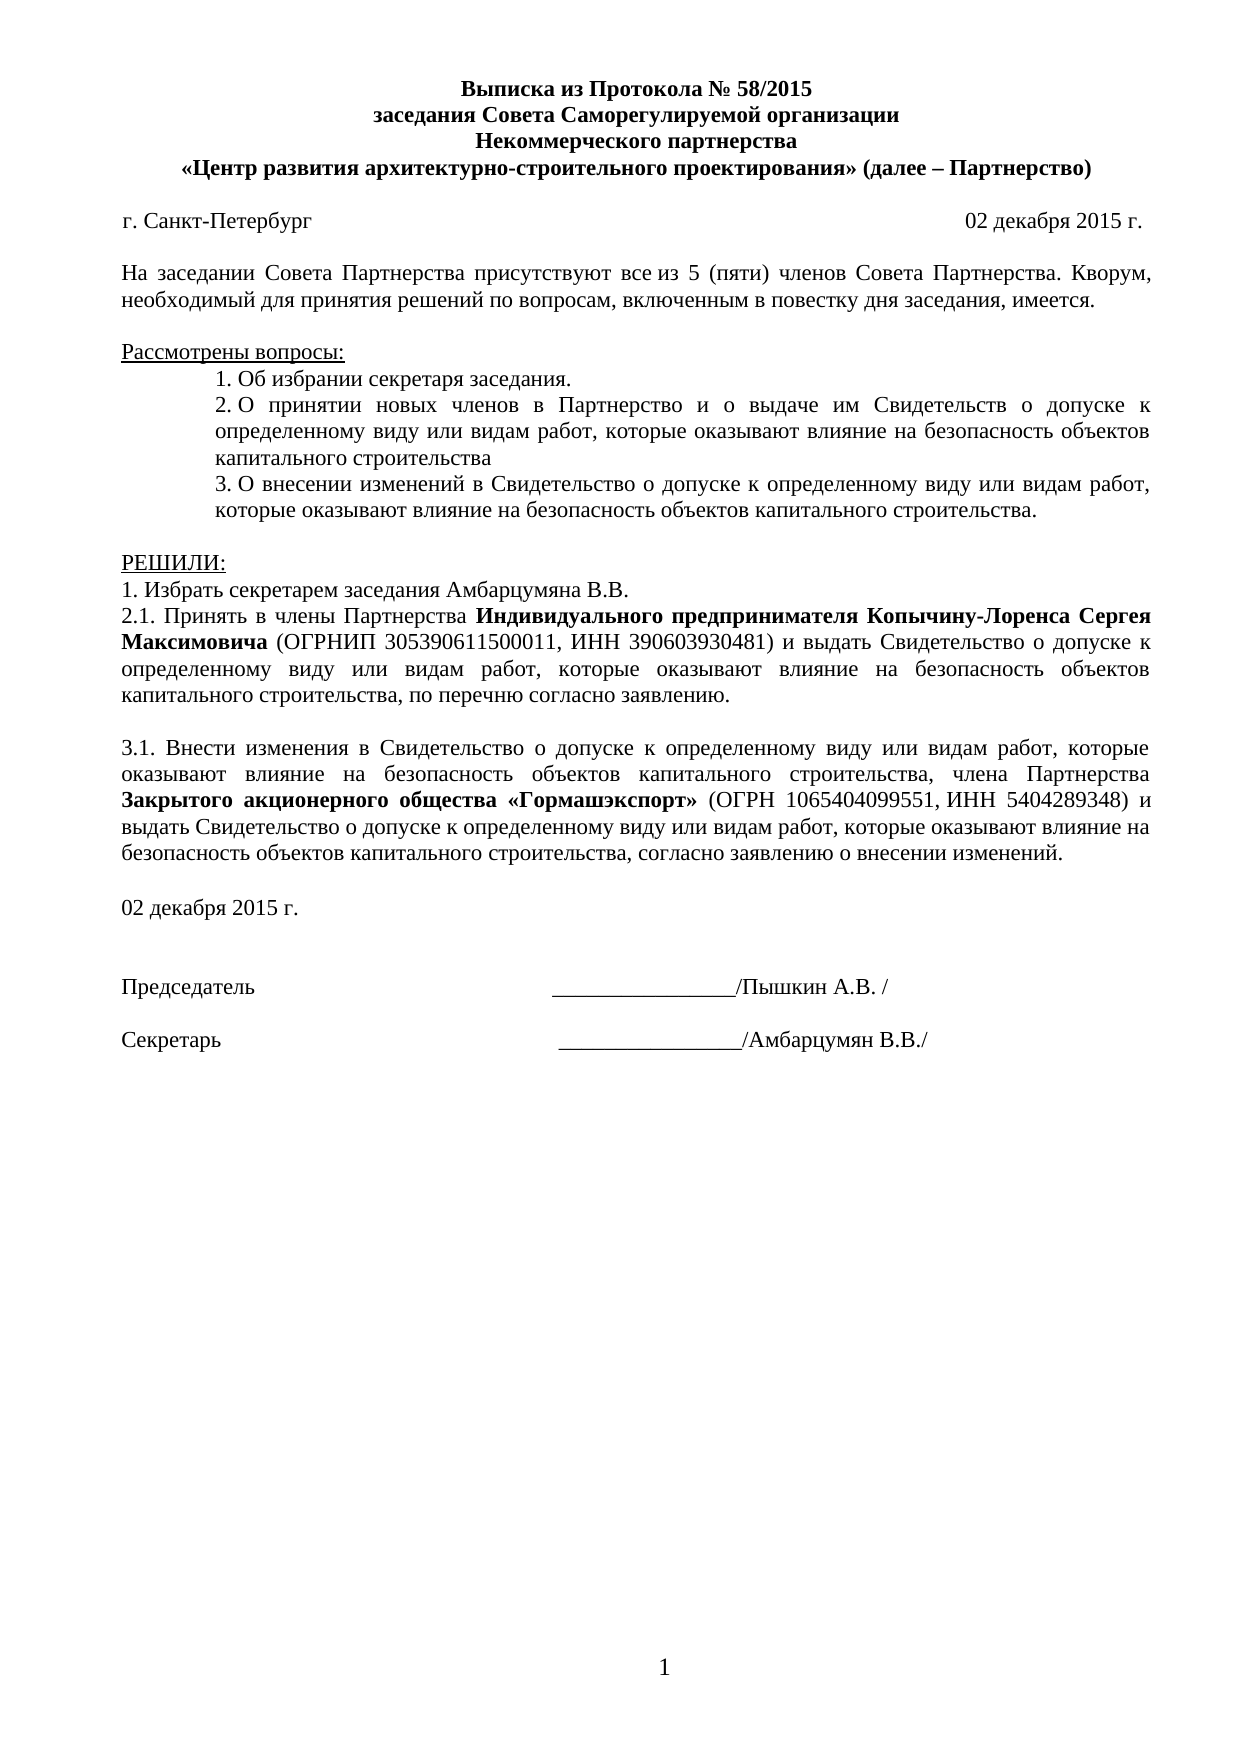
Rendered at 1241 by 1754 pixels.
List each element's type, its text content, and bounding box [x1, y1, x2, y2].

text Председатель ________________/Пышкин А.В. / [121, 973, 1152, 1000]
text 1. Избрать секретарем заседания Амбарцумяна В.В. [121, 576, 1152, 602]
text Выписка из Протокола № 58/2015 [121, 75, 1152, 101]
text РЕШИЛИ: [121, 549, 1152, 576]
text 2. О принятии новых членов в Партнерство и о выдаче им Свидетельств о допуске к определенному виду или видам работ, которые оказывают влияние на безопасность объектов капитального строительства [215, 391, 1152, 470]
text На заседании Совета Партнерства присутствуют все из 5 (пяти) членов Совета Партнерства. Кворум, необходимый для принятия решений по вопросам, включенным в повестку дня заседания, имеется. [121, 259, 1152, 312]
table_header 02 декабря 2015 г. [633, 207, 1154, 233]
text Некоммерческого партнерства [121, 128, 1152, 154]
text 3.1. Внести изменения в Свидетельство о допуске к определенному виду или видам работ, которые оказывают влияние на безопасность объектов капитального строительства, члена Партнерства Закрытого акционерного общества «Гормашэкспорт» (ОГРН 1065404099551, ИНН 5404289348) и выдать Свидетельство о допуске к определенному виду или видам работ, которые оказывают влияние на безопасность объектов капитального строительства, согласно заявлению о внесении изменений. [121, 734, 1152, 866]
text 2.1. Принять в члены Партнерства Индивидуального предпринимателя Копычину-Лоренса Сергея Максимовича (ОГРНИП 305390611500011, ИНН 390603930481) и выдать Свидетельство о допуске к определенному виду или видам работ, которые оказывают влияние на безопасность объектов капитального строительства, по перечню согласно заявлению. [121, 602, 1152, 707]
table_header г. Санкт-Петербург [111, 207, 632, 233]
text «Центр развития архитектурно-строительного проектирования» (далее – Партнерство) [121, 154, 1152, 180]
text 1. Об избрании секретаря заседания. [215, 365, 1152, 391]
text Рассмотрены вопросы: [121, 338, 1152, 365]
text заседания Совета Саморегулируемой организации [121, 101, 1152, 128]
text Секретарь ________________/Амбарцумян В.В./ [121, 1026, 1152, 1052]
text 3. О внесении изменений в Свидетельство о допуске к определенному виду или видам работ, которые оказывают влияние на безопасность объектов капитального строительства. [215, 470, 1152, 523]
text 02 декабря 2015 г. [121, 894, 1152, 921]
